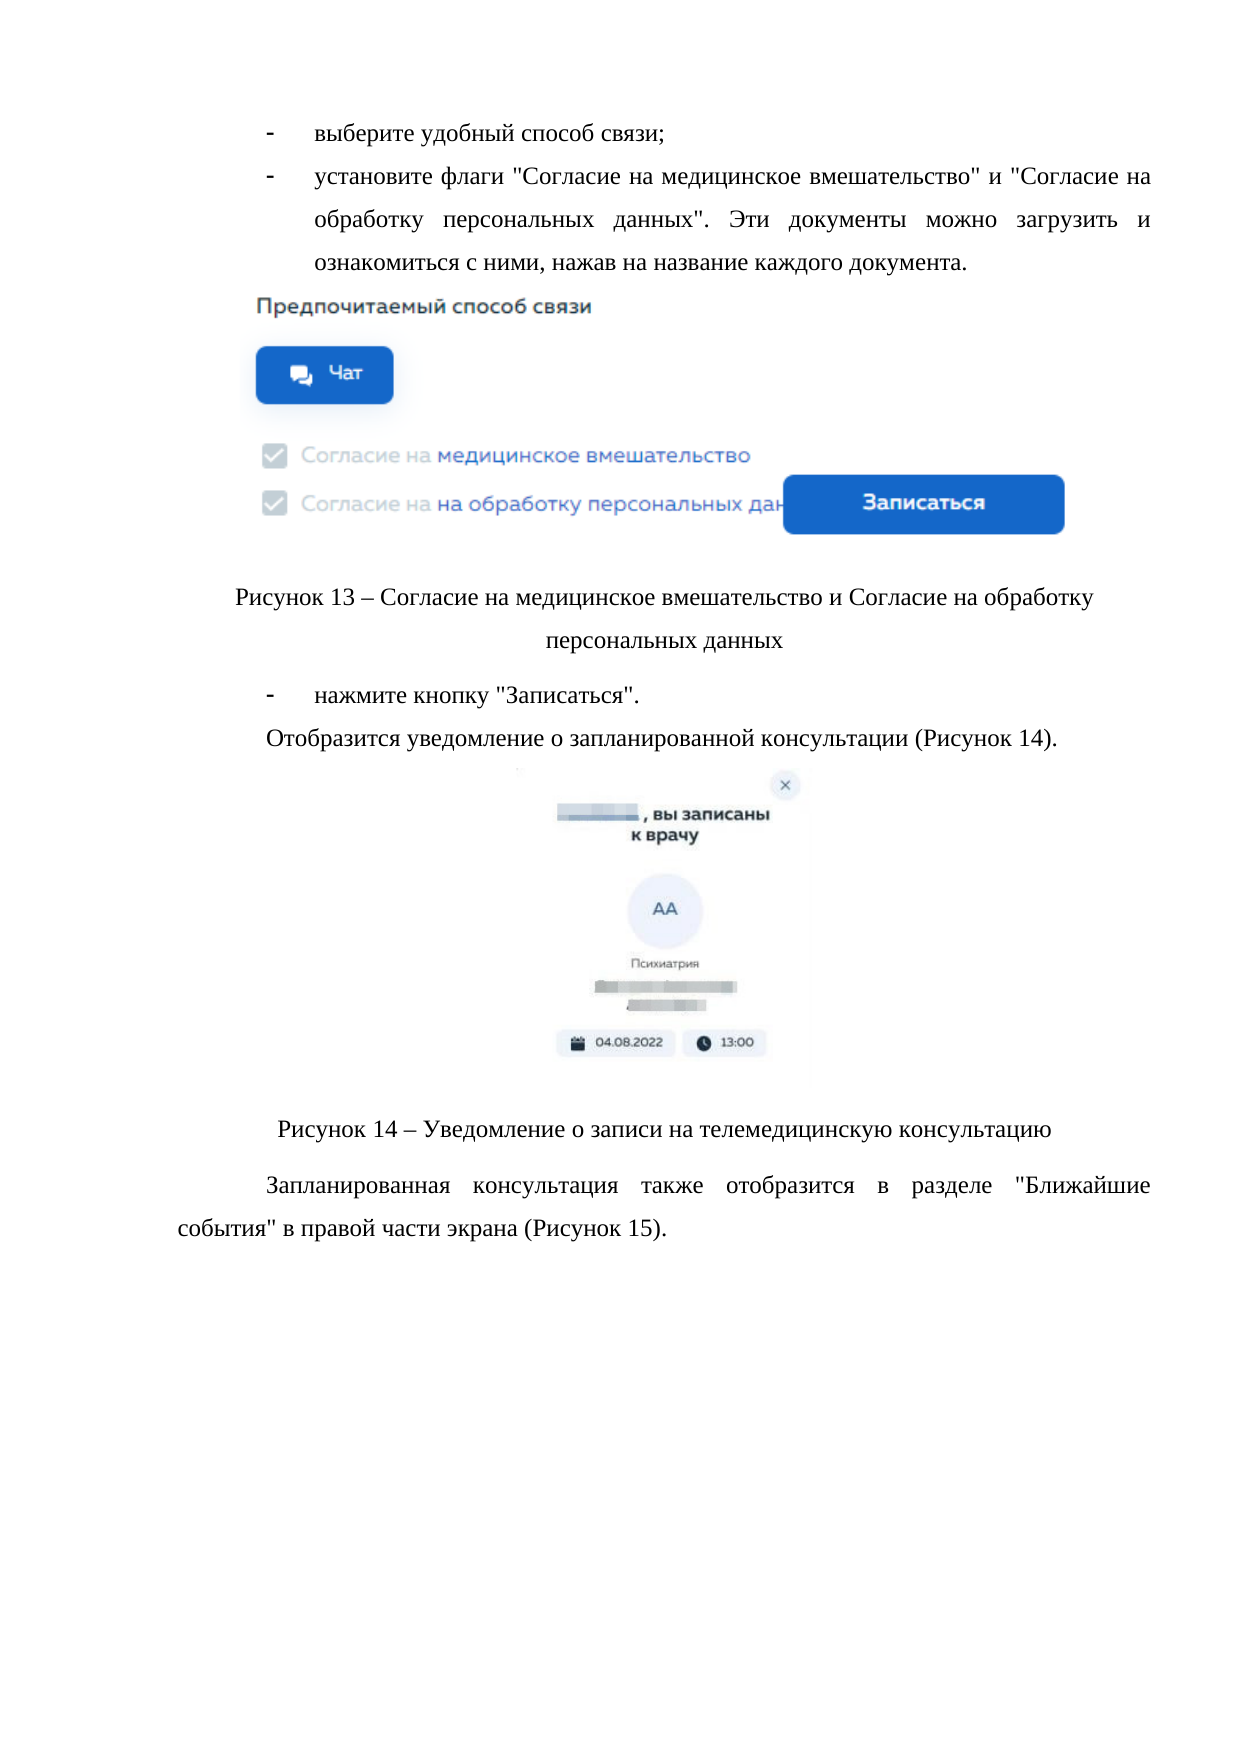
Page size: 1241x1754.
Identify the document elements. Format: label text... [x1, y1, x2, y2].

list установите флаги "Согласие на медицинское вмешательство" и "Согласие на обработку персональных данных". Эти документы можно загрузить и ознакомиться с ними, нажав на название каждого документа. [266, 161, 1152, 276]
picture [516, 768, 813, 1088]
title Рисунок 13 – Согласие на медицинское вмешательство и Согласие на обработку персональных данных [177, 582, 1152, 653]
text Отобразится уведомление о запланированной консультации (Рисунок 14). [177, 723, 1152, 752]
list нажмите кнопку "Записаться". [266, 680, 1152, 709]
picture [239, 290, 1090, 555]
text Запланированная консультация также отобразится в разделе "Ближайшие события" в правой части экрана (Рисунок 15). [177, 1170, 1152, 1242]
list выберите удобный способ связи; [266, 118, 1152, 147]
title Рисунок 14 – Уведомление о записи на телемедицинскую консультацию [177, 1114, 1152, 1143]
